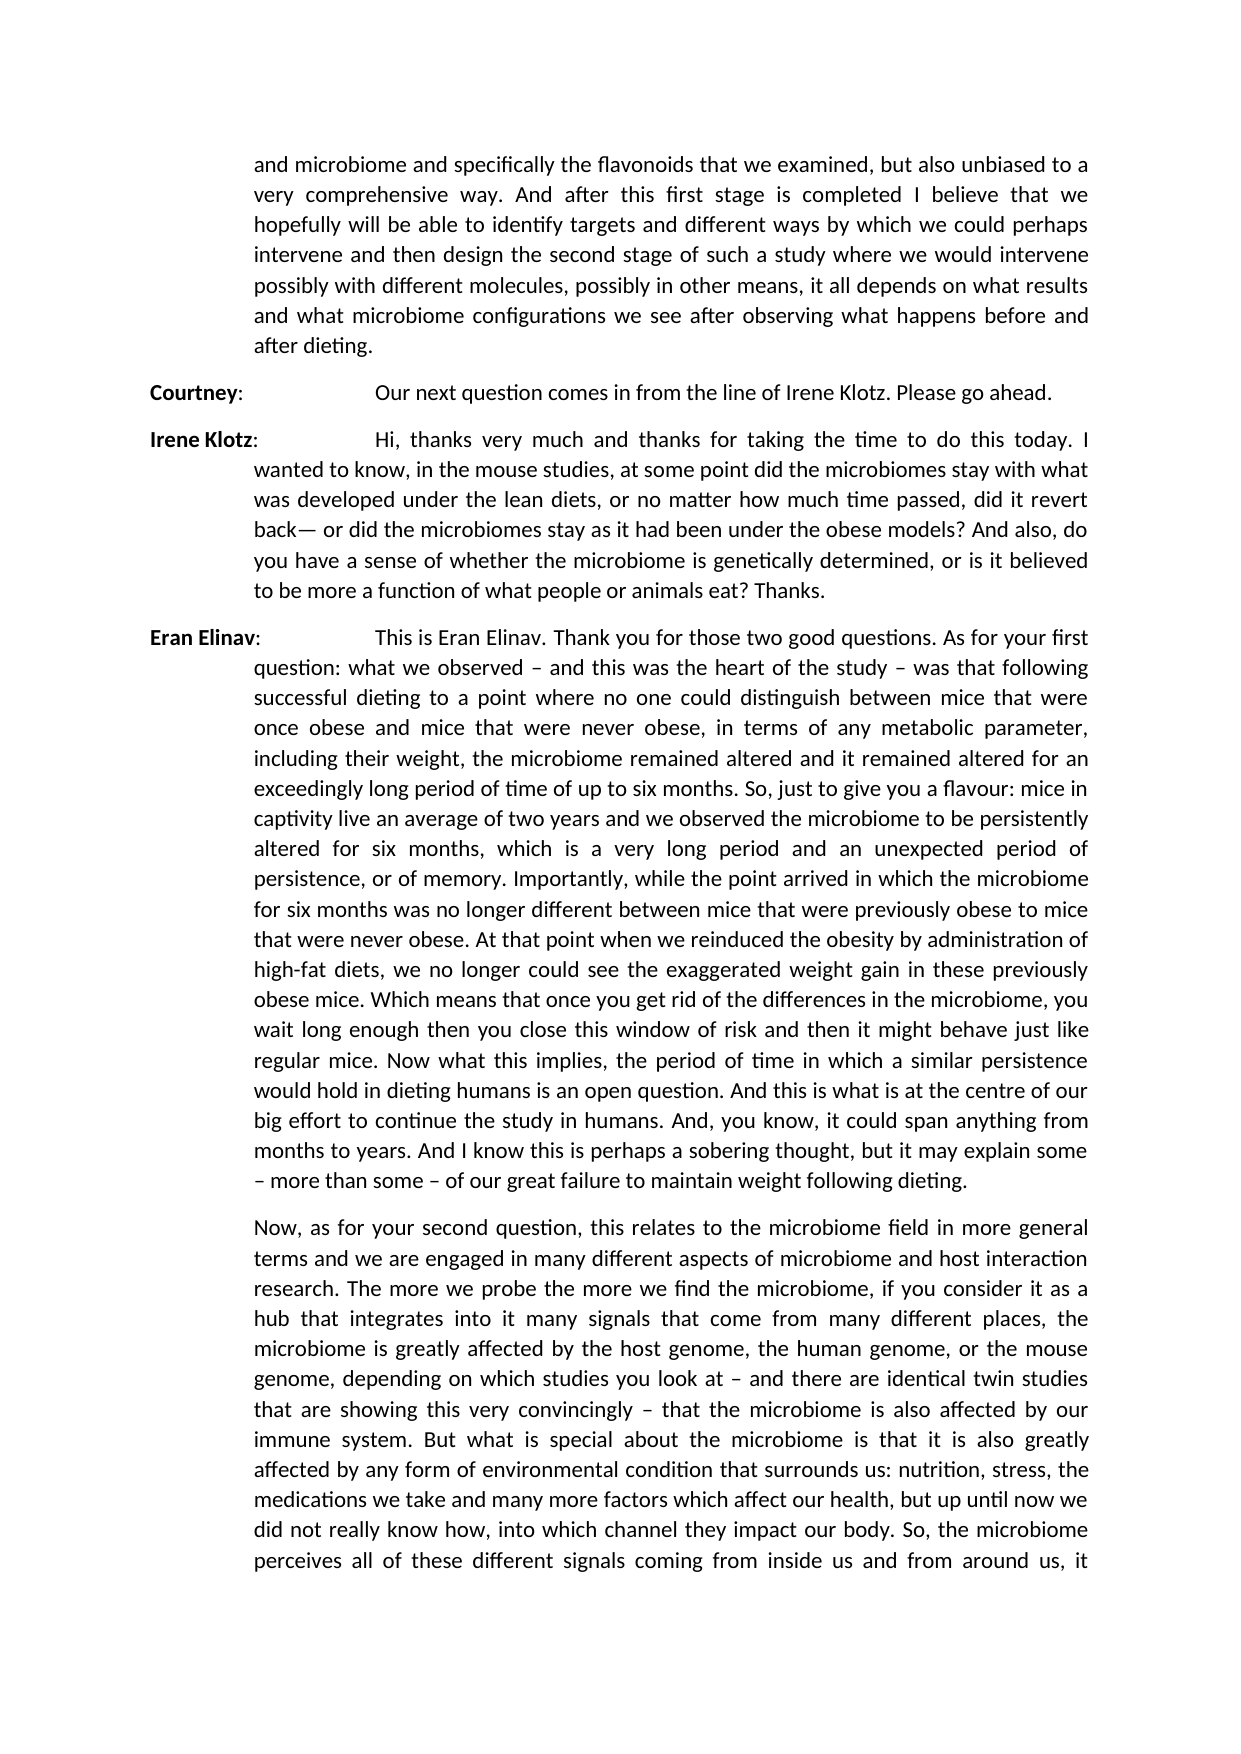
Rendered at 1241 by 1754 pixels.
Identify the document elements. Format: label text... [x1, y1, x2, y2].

text Courtney: Our next question comes in from the line of Irene Klotz. Please go ahead. [150, 378, 1090, 406]
text Irene Klotz: Hi, thanks very much and thanks for taking the time to do this today. I wanted to know, in the mouse studies, at some point did the microbiomes stay with what was developed under the lean diets, or no matter how much time passed, did it revert back— or did the microbiomes stay as it had been under the obese models? And also, do you have a sense of whether the microbiome is genetically determined, or is it believed to be more a function of what people or animals eat? Thanks. [150, 425, 1090, 604]
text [253, 1213, 1090, 1574]
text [150, 150, 1090, 359]
text Eran Elinav: This is Eran Elinav. Thank you for those two good questions. As for your first question: what we observed – and this was the heart of the study – was that following successful dieting to a point where no one could distinguish between mice that were once obese and mice that were never obese, in terms of any metabolic parameter, including their weight, the microbiome remained altered and it remained altered for an exceedingly long period of time of up to six months. So, just to give you a flavour: mice in captivity live an average of two years and we observed the microbiome to be persistently altered for six months, which is a very long period and an unexpected period of persistence, or of memory. Importantly, while the point arrived in which the microbiome for six months was no longer different between mice that were previously obese to mice that were never obese. At that point when we reinduced the obesity by administration of high-fat diets, we no longer could see the exaggerated weight gain in these previously obese mice. Which means that once you get rid of the differences in the microbiome, you wait long enough then you close this window of risk and then it might behave just like regular mice. Now what this implies, the period of time in which a similar persistence would hold in dieting humans is an open question. And this is what is at the centre of our big effort to continue the study in humans. And, you know, it could span anything from months to years. And I know this is perhaps a sobering thought, but it may explain some – more than some – of our great failure to maintain weight following dieting. [150, 623, 1090, 1195]
